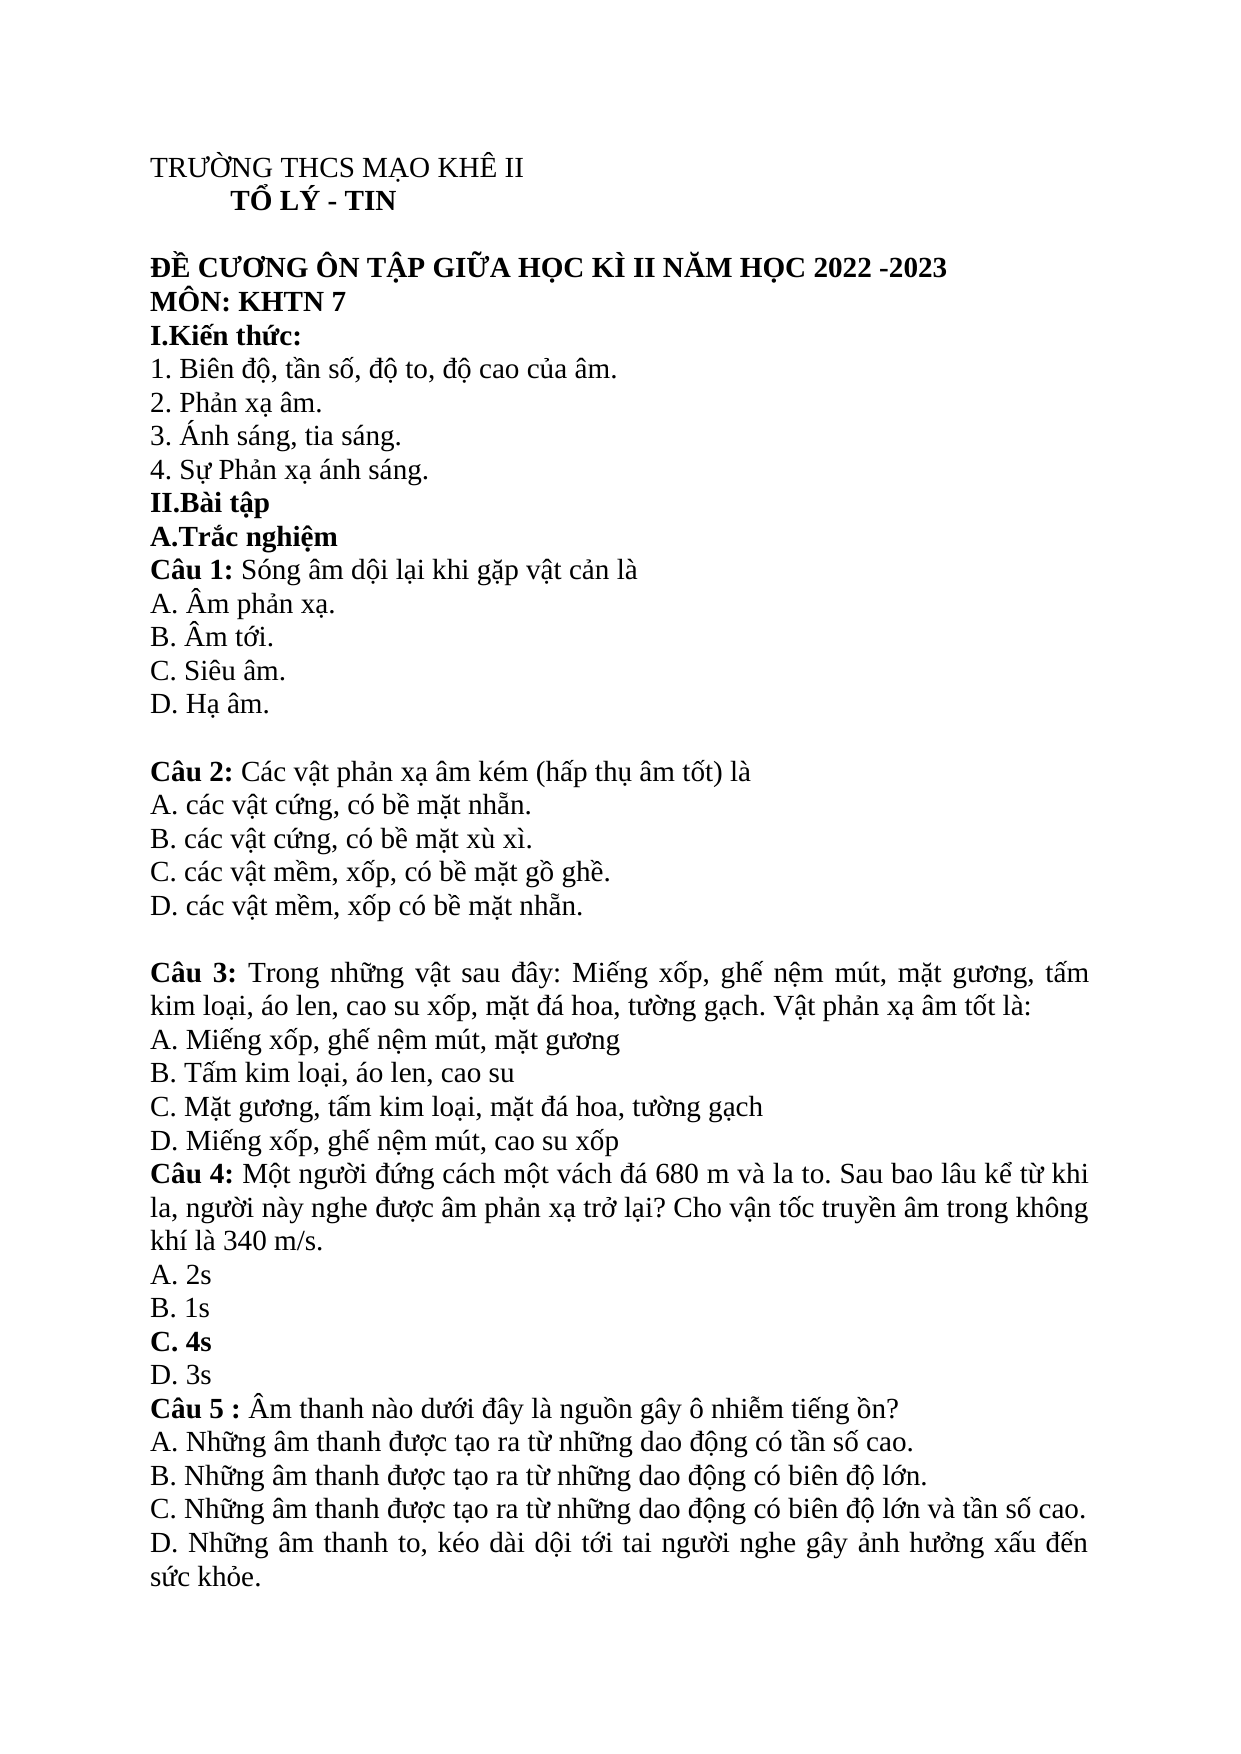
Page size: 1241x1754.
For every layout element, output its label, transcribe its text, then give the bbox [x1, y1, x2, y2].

text B. Những âm thanh được tạo ra từ những dao động có biên độ lớn. [150, 1458, 1090, 1492]
text A. 2s [150, 1257, 1090, 1290]
text TỔ LÝ - TIN [150, 183, 1090, 217]
text ĐỀ CƯƠNG ÔN TẬP GIỮA HỌC KÌ II NĂM HỌC 2022 -2023 [150, 251, 1090, 284]
text A. Những âm thanh được tạo ra từ những dao động có tần số cao. [150, 1424, 1090, 1458]
text D. các vật mềm, xốp có bề mặt nhẵn. [150, 888, 1090, 921]
text C. Siêu âm. [150, 653, 1090, 687]
text D. 3s [150, 1357, 1090, 1391]
text C. các vật mềm, xốp, có bề mặt gồ ghề. [150, 854, 1090, 888]
text C. 4s [150, 1324, 1090, 1357]
text B. 1s [150, 1290, 1090, 1324]
text 3. Ánh sáng, tia sáng. [150, 418, 1090, 452]
text A. các vật cứng, có bề mặt nhẵn. [150, 787, 1090, 821]
text B. Âm tới. [150, 619, 1090, 653]
text A. Âm phản xạ. [150, 586, 1090, 619]
text D. Những âm thanh to, kéo dài dội tới tai người nghe gây ảnh hưởng xấu đến sức khỏe. [150, 1525, 1090, 1592]
text II.Bài tập [150, 485, 1090, 519]
text TRƯỜNG THCS MẠO KHÊ II [150, 150, 1090, 183]
text A. Miếng xốp, ghế nệm mút, mặt gương [150, 1022, 1090, 1056]
text 4. Sự Phản xạ ánh sáng. [150, 452, 1090, 485]
text C. Những âm thanh được tạo ra từ những dao động có biên độ lớn và tần số cao. [150, 1492, 1090, 1525]
text Câu 5 : Âm thanh nào dưới đây là nguồn gây ô nhiễm tiếng ồn? [150, 1391, 1090, 1424]
text Câu 3: Trong những vật sau đây: Miếng xốp, ghế nệm mút, mặt gương, tấm kim loại, áo len, cao su xốp, mặt đá hoa, tường gạch. Vật phản xạ âm tốt là: [150, 955, 1090, 1022]
text B. các vật cứng, có bề mặt xù xì. [150, 821, 1090, 854]
text 2. Phản xạ âm. [150, 385, 1090, 418]
text D. Miếng xốp, ghế nệm mút, cao su xốp [150, 1123, 1090, 1156]
text C. Mặt gương, tấm kim loại, mặt đá hoa, tường gạch [150, 1089, 1090, 1123]
text B. Tấm kim loại, áo len, cao su [150, 1056, 1090, 1089]
text D. Hạ âm. [150, 687, 1090, 720]
text A.Trắc nghiệm [150, 519, 1090, 552]
text 1. Biên độ, tần số, độ to, độ cao của âm. [150, 351, 1090, 385]
text I.Kiến thức: [150, 318, 1090, 351]
text Câu 1: Sóng âm dội lại khi gặp vật cản là [150, 552, 1090, 586]
text Câu 2: Các vật phản xạ âm kém (hấp thụ âm tốt) là [150, 754, 1090, 787]
text MÔN: KHTN 7 [150, 284, 1090, 318]
text Câu 4: Một người đứng cách một vách đá 680 m và la to. Sau bao lâu kể từ khi la, người này nghe được âm phản xạ trở lại? Cho vận tốc truyền âm trong không khí là 340 m/s. [150, 1156, 1090, 1257]
